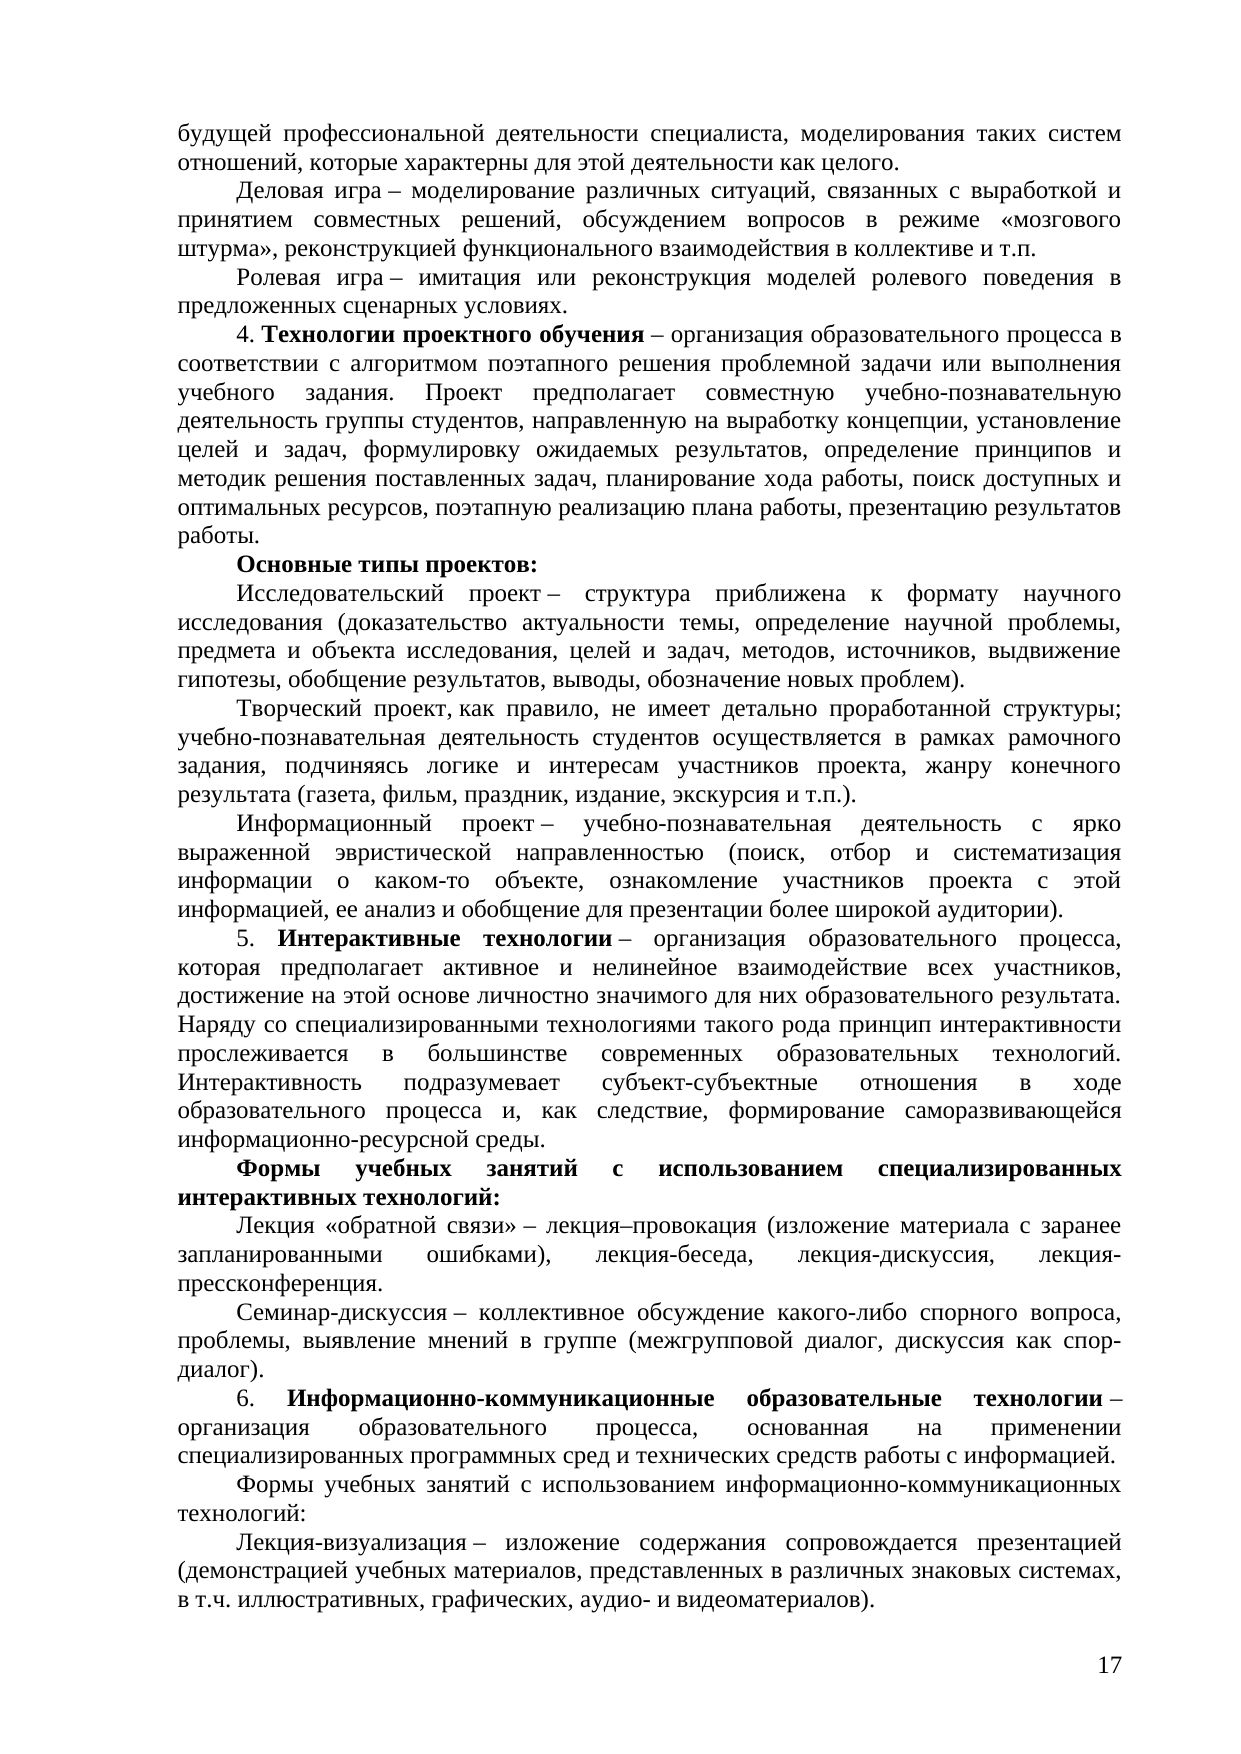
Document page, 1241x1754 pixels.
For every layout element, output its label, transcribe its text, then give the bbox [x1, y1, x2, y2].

text 4. Технологии проектного обучения – организация образовательного процесса в соответствии с алгоритмом поэтапного решения проблемной задачи или выполнения учебного задания. Проект предполагает совместную учебно-познавательную деятельность группы студентов, направленную на выработку концепции, установление целей и задач, формулировку ожидаемых результатов, определение принципов и методик решения поставленных задач, планирование хода работы, поиск доступных и оптимальных ресурсов, поэтапную реализацию плана работы, презентацию результатов работы. [177, 319, 1122, 549]
text Формы учебных занятий с использованием специализированных интерактивных технологий: [177, 1153, 1122, 1211]
text Информационный проект – учебно-познавательная деятельность с ярко выраженной эвристической направленностью (поиск, отбор и систематизация информации о каком-то объекте, ознакомление участников проекта с этой информацией, ее анализ и обобщение для презентации более широкой аудитории). [177, 808, 1122, 923]
text 5. Интерактивные технологии – организация образовательного процесса, которая предполагает активное и нелинейное взаимодействие всех участников, достижение на этой основе личностно значимого для них образовательного результата. Наряду со специализированными технологиями такого рода принцип интерактивности прослеживается в большинстве современных образовательных технологий. Интерактивность подразумевает субъект-субъектные отношения в ходе образовательного процесса и, как следствие, формирование саморазвивающейся информационно-ресурсной среды. [177, 923, 1122, 1153]
text Лекция-визуализация – изложение содержания сопровождается презентацией (демонстрацией учебных материалов, представленных в различных знаковых системах, в т.ч. иллюстративных, графических, аудио- и видеоматериалов). [177, 1527, 1122, 1613]
text Деловая игра – моделирование различных ситуаций, связанных с выработкой и принятием совместных решений, обсуждением вопросов в режиме «мозгового штурма», реконструкцией функционального взаимодействия в коллективе и т.п. [177, 176, 1122, 262]
text Семинар-дискуссия – коллективное обсуждение какого-либо спорного вопроса, проблемы, выявление мнений в группе (межгрупповой диалог, дискуссия как спор-диалог). [177, 1297, 1122, 1383]
text Формы учебных занятий с использованием информационно-коммуникационных технологий: [177, 1469, 1122, 1527]
text Исследовательский проект – структура приближена к формату научного исследования (доказательство актуальности темы, определение научной проблемы, предмета и объекта исследования, целей и задач, методов, источников, выдвижение гипотезы, обобщение результатов, выводы, обозначение новых проблем). [177, 578, 1122, 693]
text Лекция «обратной связи» – лекция–провокация (изложение материала с заранее запланированными ошибками), лекция-беседа, лекция-дискуссия, лекция-прессконференция. [177, 1211, 1122, 1297]
text Творческий проект, как правило, не имеет детально проработанной структуры; учебно-познавательная деятельность студентов осуществляется в рамках рамочного задания, подчиняясь логике и интересам участников проекта, жанру конечного результата (газета, фильм, праздник, издание, экскурсия и т.п.). [177, 693, 1122, 808]
text Ролевая игра – имитация или реконструкция моделей ролевого поведения в предложенных сценарных условиях. [177, 262, 1122, 319]
text 6. Информационно-коммуникационные образовательные технологии – организация образовательного процесса, основанная на применении специализированных программных сред и технических средств работы с информацией. [177, 1383, 1122, 1469]
text Основные типы проектов: [177, 549, 1122, 578]
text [177, 118, 1122, 176]
